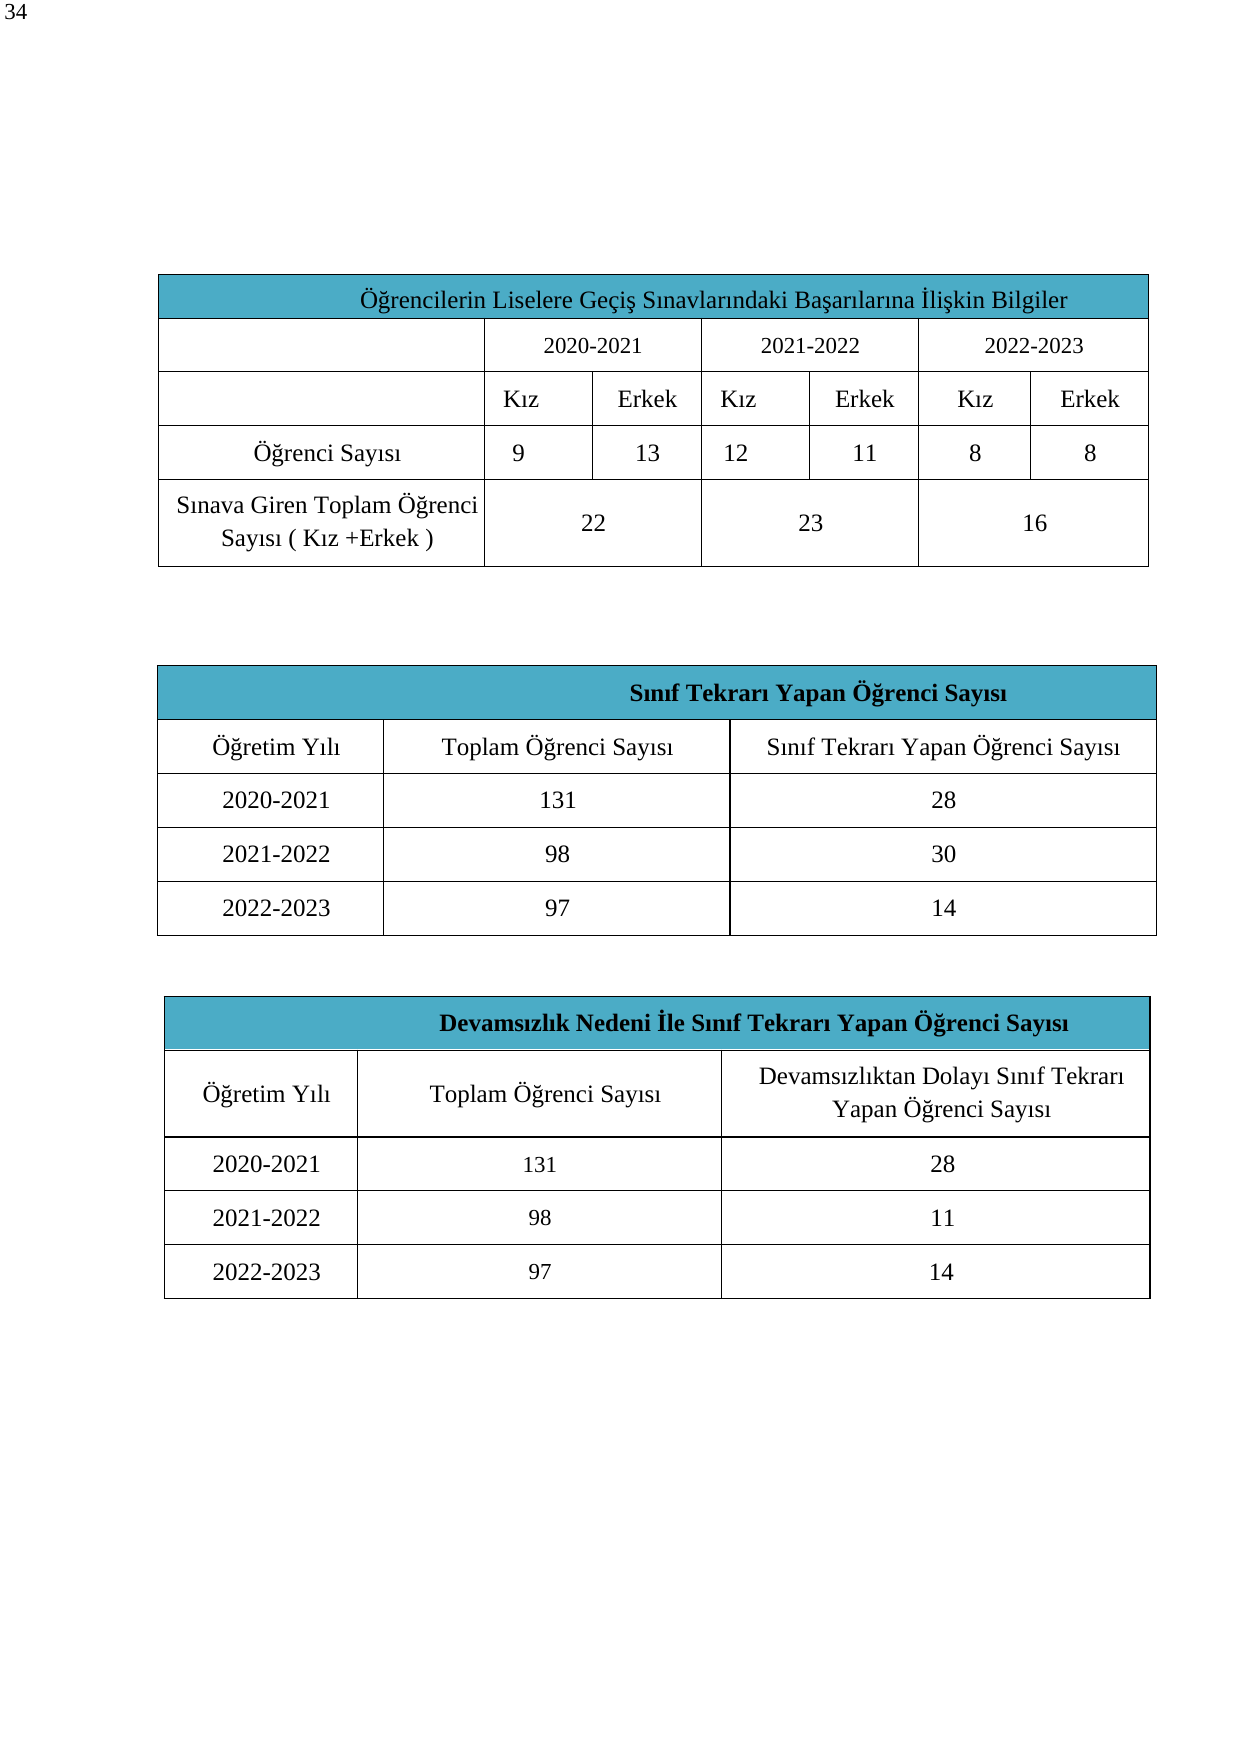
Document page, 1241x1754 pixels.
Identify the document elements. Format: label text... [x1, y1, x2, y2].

table_header Sınıf Tekrarı Yapan Öğrenci Sayısı [158, 666, 1156, 719]
table_cell [159, 372, 484, 425]
table_cell Toplam Öğrenci Sayısı [358, 1051, 721, 1136]
table_header Öğrencilerin Liselere Geçiş Sınavlarındaki Başarılarına İlişkin Bilgiler [159, 275, 1148, 318]
table_cell 2022-2023 [919, 319, 1148, 371]
table_cell Erkek [1031, 372, 1148, 425]
table_cell Erkek [593, 372, 701, 425]
table_cell 28 [731, 774, 1156, 827]
table_cell 98 [384, 828, 729, 881]
table_cell 131 [358, 1138, 721, 1190]
table_cell 14 [731, 882, 1156, 934]
table_cell Erkek [810, 372, 918, 425]
table_cell 30 [731, 828, 1156, 881]
table_cell Kız [919, 372, 1030, 425]
table_cell 131 [384, 774, 729, 827]
table_cell 98 [358, 1191, 721, 1244]
table_cell 2020-2021 [485, 319, 701, 371]
table_cell 2022-2023 [158, 882, 383, 934]
table_cell 2021-2022 [702, 319, 918, 371]
table_cell Kız [702, 372, 809, 425]
table_cell 22 [485, 480, 701, 566]
table_cell 11 [810, 426, 918, 479]
table_cell Sınıf Tekrarı Yapan Öğrenci Sayısı [731, 720, 1156, 773]
table_cell 8 [919, 426, 1030, 479]
table_cell 13 [593, 426, 701, 479]
table_cell 8 [1031, 426, 1148, 479]
table_cell Öğretim Yılı [158, 720, 383, 773]
table_cell Devamsızlıktan Dolayı Sınıf Tekrarı Yapan Öğrenci Sayısı [722, 1051, 1149, 1136]
table_cell 14 [722, 1245, 1149, 1298]
table_cell Öğrenci Sayısı [159, 426, 484, 479]
table_header Devamsızlık Nedeni İle Sınıf Tekrarı Yapan Öğrenci Sayısı [165, 997, 1149, 1049]
table_cell 2022-2023 [165, 1245, 357, 1298]
table_cell 9 [485, 426, 592, 479]
table_cell Sınava Giren Toplam Öğrenci Sayısı ( Kız +Erkek ) [159, 480, 484, 566]
table_cell Toplam Öğrenci Sayısı [384, 720, 729, 773]
table_cell 2021-2022 [165, 1191, 357, 1244]
table_cell 23 [702, 480, 918, 566]
table_cell 2020-2021 [158, 774, 383, 827]
table_cell [159, 319, 484, 371]
table_cell 97 [358, 1245, 721, 1298]
table_cell 97 [384, 882, 729, 934]
table_cell 2020-2021 [165, 1138, 357, 1190]
table_cell Öğretim Yılı [165, 1051, 357, 1136]
table_cell Kız [485, 372, 592, 425]
table_cell 28 [722, 1138, 1149, 1190]
table_cell 11 [722, 1191, 1149, 1244]
table_cell 16 [919, 480, 1148, 566]
table_cell 12 [702, 426, 809, 479]
table_cell 2021-2022 [158, 828, 383, 881]
